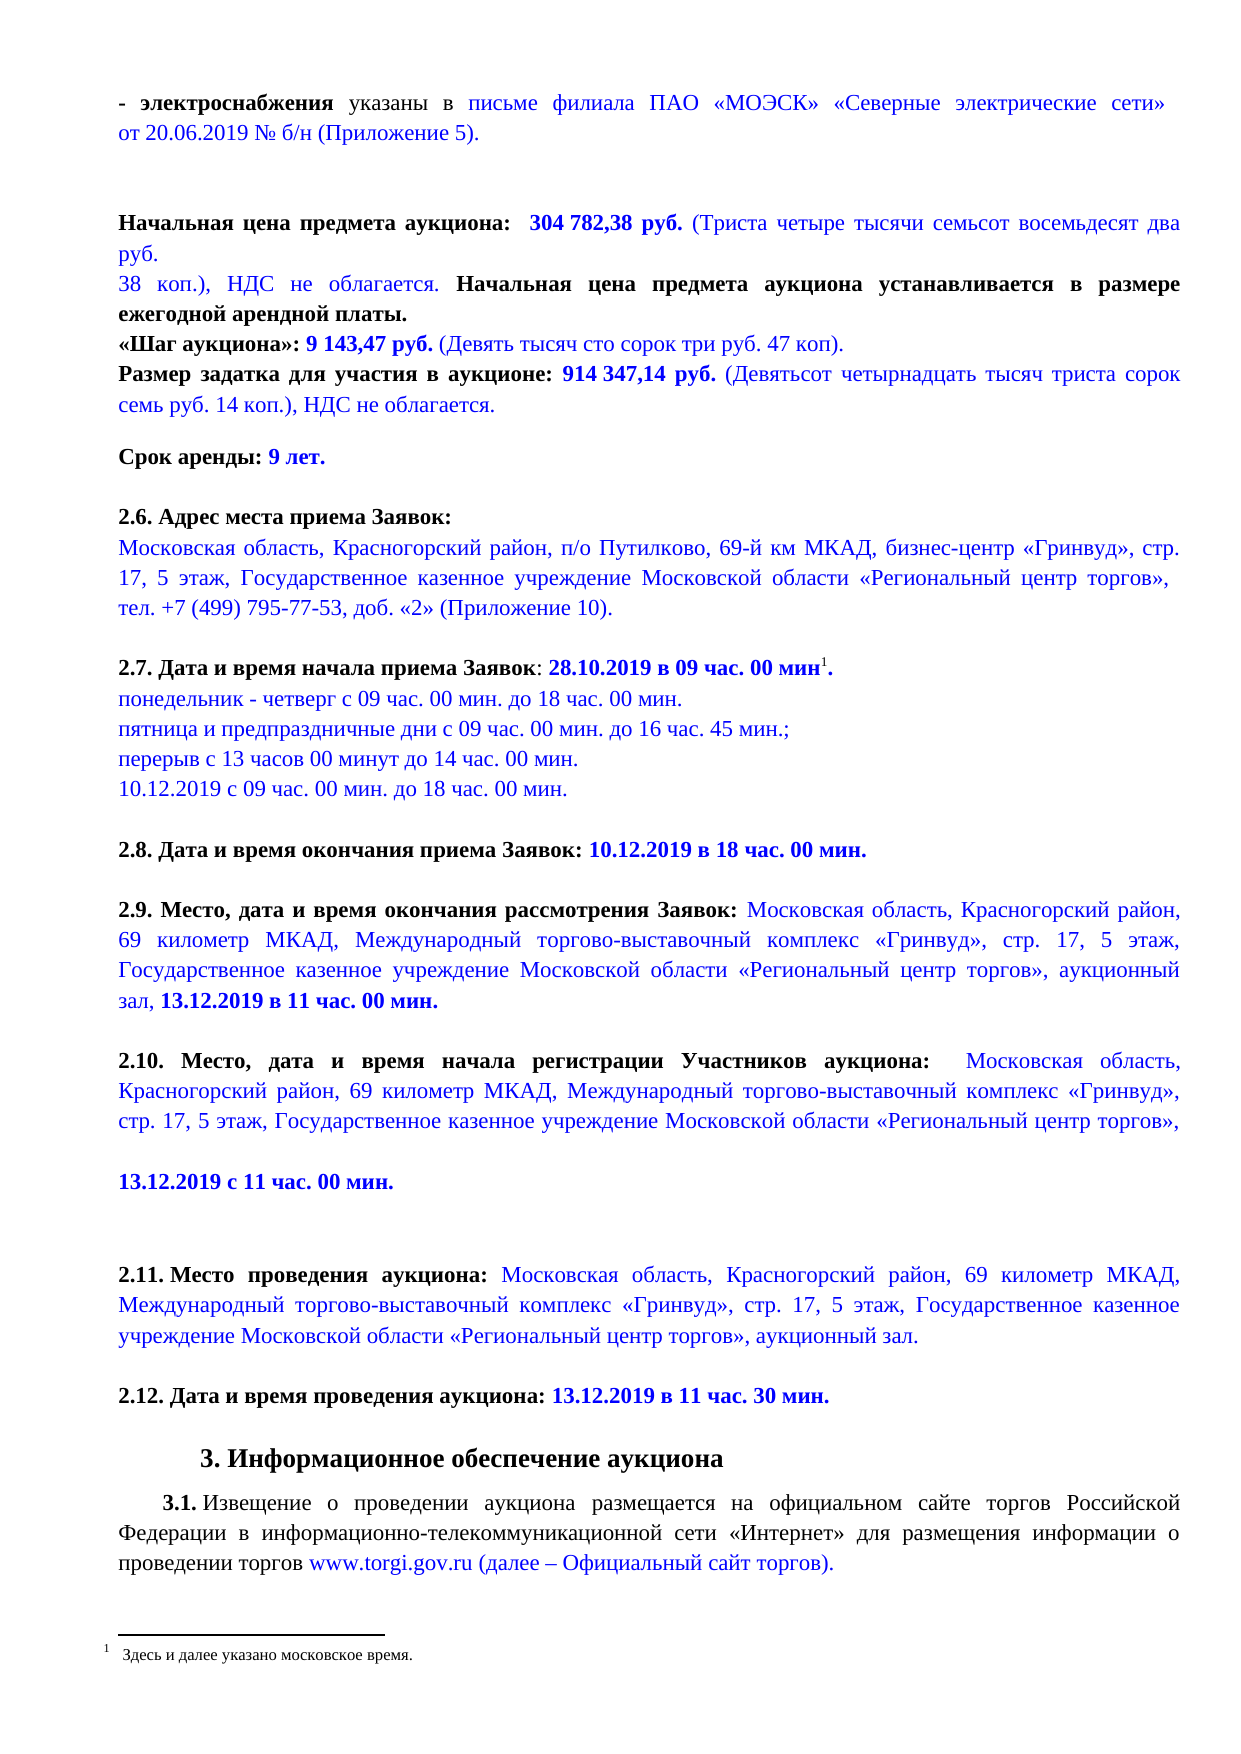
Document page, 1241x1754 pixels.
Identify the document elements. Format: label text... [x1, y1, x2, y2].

text понедельник - четверг с 09 час. 00 мин. до 18 час. 00 мин. [118, 684, 1181, 711]
text Московская область, Красногорский район, п/о Путилково, 69-й км МКАД, бизнес-центр «Гринвуд», стр. 17, 5 этаж, Государственное казенное учреждение Московской области «Региональный центр торгов», тел. +7 (499) 795-77-53, доб. «2» (Приложение 10). [118, 533, 1181, 620]
text 10.12.2019 с 09 час. 00 мин. до 18 час. 00 мин. [118, 775, 1181, 802]
text - электроснабжения указаны в письме филиала ПАО «МОЭСК» «Северные электрические сети» от 20.06.2019 № б/н (Приложение 5). [118, 89, 1181, 145]
text 2.6. Адрес места приема Заявок: [118, 503, 1181, 530]
text 2.8. Дата и время окончания приема Заявок: 10.12.2019 в 18 час. 00 мин. [118, 836, 1181, 862]
subtitle 3. Информационное обеспечение аукциона [200, 1443, 1181, 1474]
text перерыв с 13 часов 00 минут до 14 час. 00 мин. [118, 745, 1181, 771]
text 2.10. Место, дата и время начала регистрации Участников аукциона: Московская область, Красногорский район, 69 километр МКАД, Международный торгово-выставочный комплекс «Гринвуд», стр. 17, 5 этаж, Государственное казенное учреждение Московской области «Региональный центр торгов», 13.12.2019 с 11 час. 00 мин. [118, 1047, 1181, 1194]
text Срок аренды: 9 лет. [118, 443, 1181, 469]
text «Шаг аукциона»: 9 143,47 руб. (Девять тысяч сто сорок три руб. 47 коп). [118, 330, 1181, 357]
text 3.1. Извещение о проведении аукциона размещается на официальном сайте торгов Российской Федерации в информационно-телекоммуникационной сети «Интернет» для размещения информации о проведении торгов www.torgi.gov.ru (далее – Официальный сайт торгов). [118, 1489, 1181, 1576]
text 2.7. Дата и время начала приема Заявок: 28.10.2019 в 09 час. 00 мин. [118, 654, 1181, 681]
text Размер задатка для участия в аукционе: 914 347,14 руб. (Девятьсот четырнадцать тысяч триста сорок семь руб. 14 коп.), НДС не облагается. [118, 361, 1181, 417]
text 2.12. Дата и время проведения аукциона: 13.12.2019 в 11 час. 30 мин. [118, 1382, 1181, 1408]
text Начальная цена предмета аукциона: 304 782,38 руб. (Триста четыре тысячи семьсот восемьдесят два руб. 38 коп.), НДС не облагается. Начальная цена предмета аукциона устанавливается в размере ежегодной арендной платы. [118, 209, 1181, 326]
text пятница и предпраздничные дни с 09 час. 00 мин. до 16 час. 45 мин.; [118, 715, 1181, 741]
text 2.9. Место, дата и время окончания рассмотрения Заявок: Московская область, Красногорский район, 69 километр МКАД, Международный торгово-выставочный комплекс «Гринвуд», стр. 17, 5 этаж, Государственное казенное учреждение Московской области «Региональный центр торгов», аукционный зал, 13.12.2019 в 11 час. 00 мин. [118, 896, 1181, 1013]
text 2.11. Место проведения аукциона: Московская область, Красногорский район, 69 километр МКАД, Международный торгово-выставочный комплекс «Гринвуд», стр. 17, 5 этаж, Государственное казенное учреждение Московской области «Региональный центр торгов», аукционный зал. [118, 1261, 1181, 1348]
